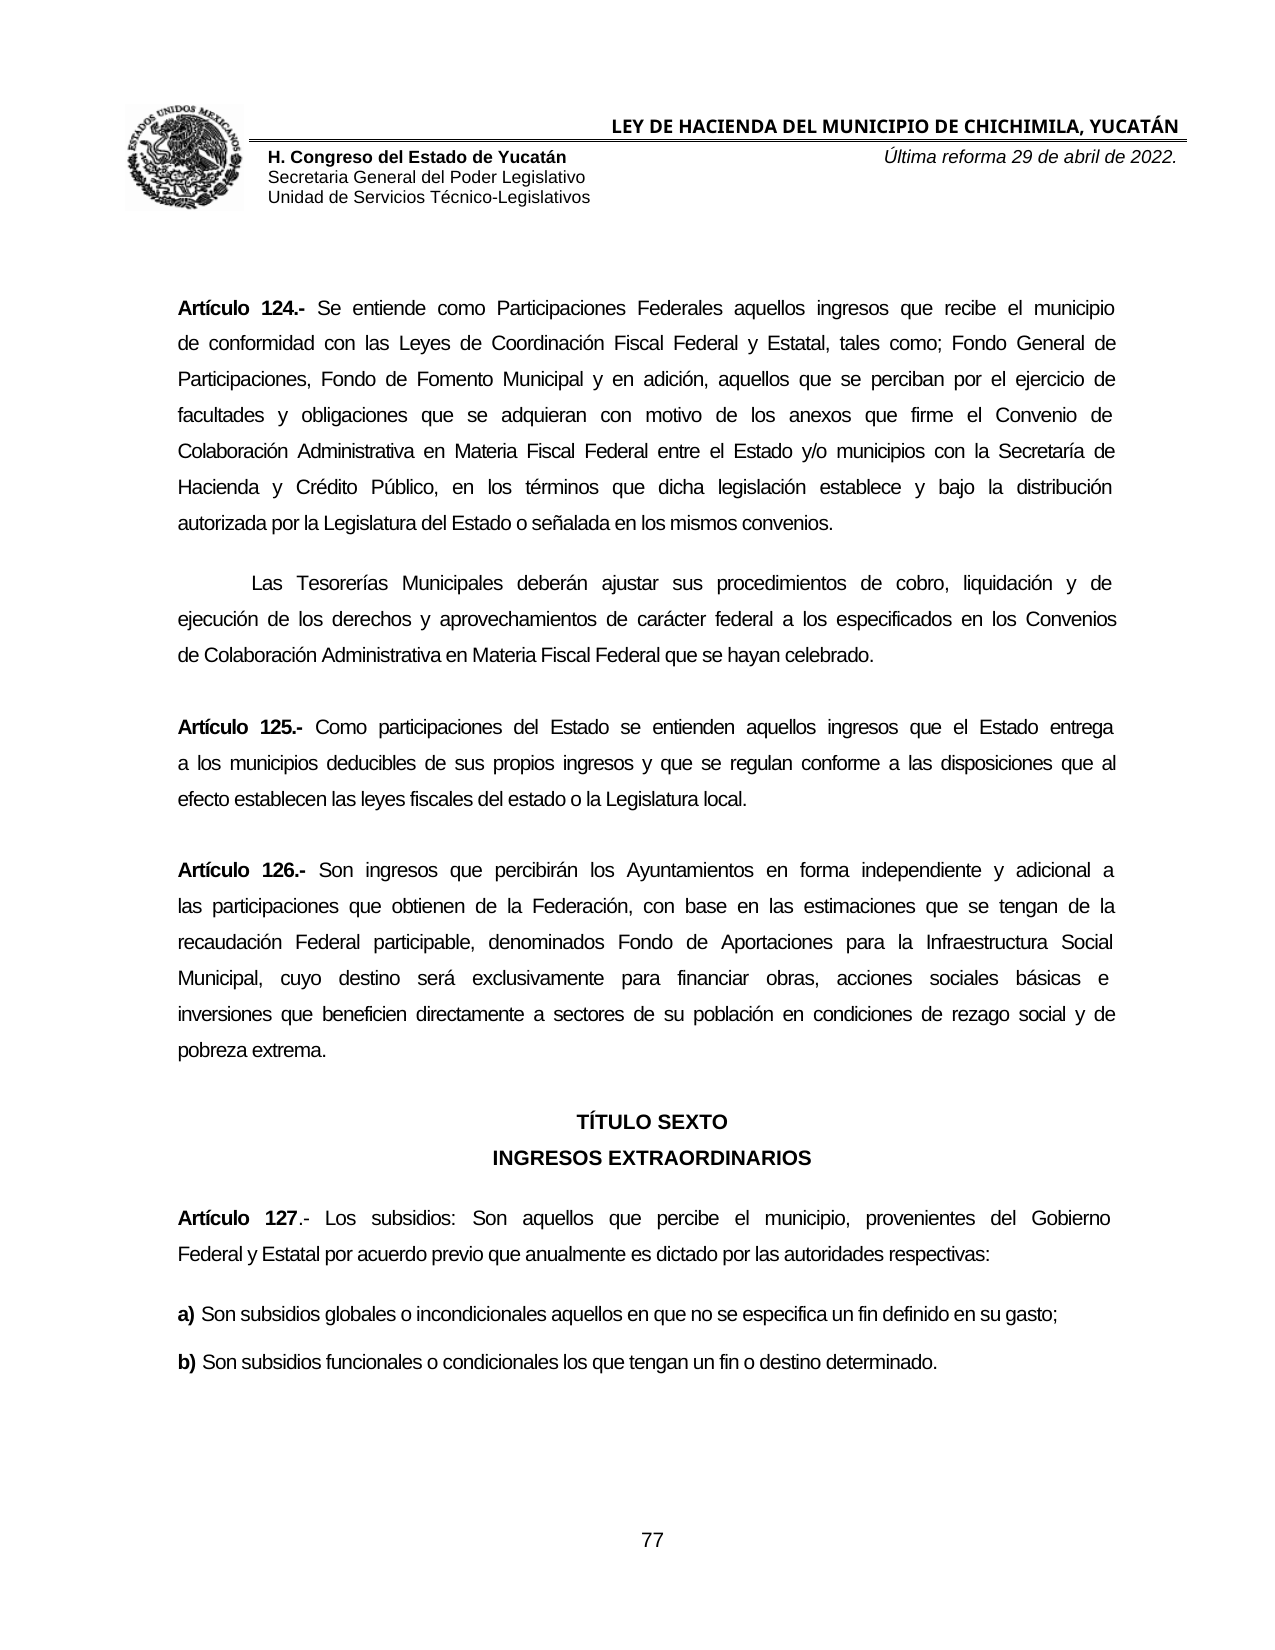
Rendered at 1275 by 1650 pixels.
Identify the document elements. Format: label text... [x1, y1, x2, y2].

text a) Son subsidios globales o incondicionales aquellos en que no se especifica un fin definido en su gasto; [177, 1302, 1127, 1326]
text Artículo 127.- Los subsidios: Son aquellos que percibe el municipio, provenientes del Gobierno Federal y Estatal por acuerdo previo que anualmente es dictado por las autoridades respectivas: [177, 1206, 1127, 1266]
text Artículo 126.- Son ingresos que percibirán los Ayuntamientos en forma independiente y adicional a las participaciones que obtienen de la Federación, con base en las estimaciones que se tengan de la recaudación Federal participable, denominados Fondo de Aportaciones para la Infraestructura Social Municipal, cuyo destino será exclusivamente para financiar obras, acciones sociales básicas e inversiones que beneficien directamente a sectores de su población en condiciones de rezago social y de pobreza extrema. [177, 858, 1127, 1062]
text b) Son subsidios funcionales o condicionales los que tengan un fin o destino determinado. [177, 1349, 1127, 1373]
text TÍTULO SEXTO [177, 1110, 1127, 1134]
text Artículo 125.- Como participaciones del Estado se entienden aquellos ingresos que el Estado entrega a los municipios deducibles de sus propios ingresos y que se regulan conforme a las disposiciones que al efecto establecen las leyes fiscales del estado o la Legislatura local. [177, 714, 1127, 810]
text Las Tesorerías Municipales deberán ajustar sus procedimientos de cobro, liquidación y de ejecución de los derechos y aprovechamientos de carácter federal a los especificados en los Convenios de Colaboración Administrativa en Materia Fiscal Federal que se hayan celebrado. [177, 571, 1127, 667]
text Artículo 124.- Se entiende como Participaciones Federales aquellos ingresos que recibe el municipio de conformidad con las Leyes de Coordinación Fiscal Federal y Estatal, tales como; Fondo General de Participaciones, Fondo de Fomento Municipal y en adición, aquellos que se perciban por el ejercicio de facultades y obligaciones que se adquieran con motivo de los anexos que firme el Convenio de Colaboración Administrativa en Materia Fiscal Federal entre el Estado y/o municipios con la Secretaría de Hacienda y Crédito Público, en los términos que dicha legislación establece y bajo la distribución autorizada por la Legislatura del Estado o señalada en los mismos convenios. [177, 295, 1127, 535]
text INGRESOS EXTRAORDINARIOS [177, 1146, 1127, 1170]
